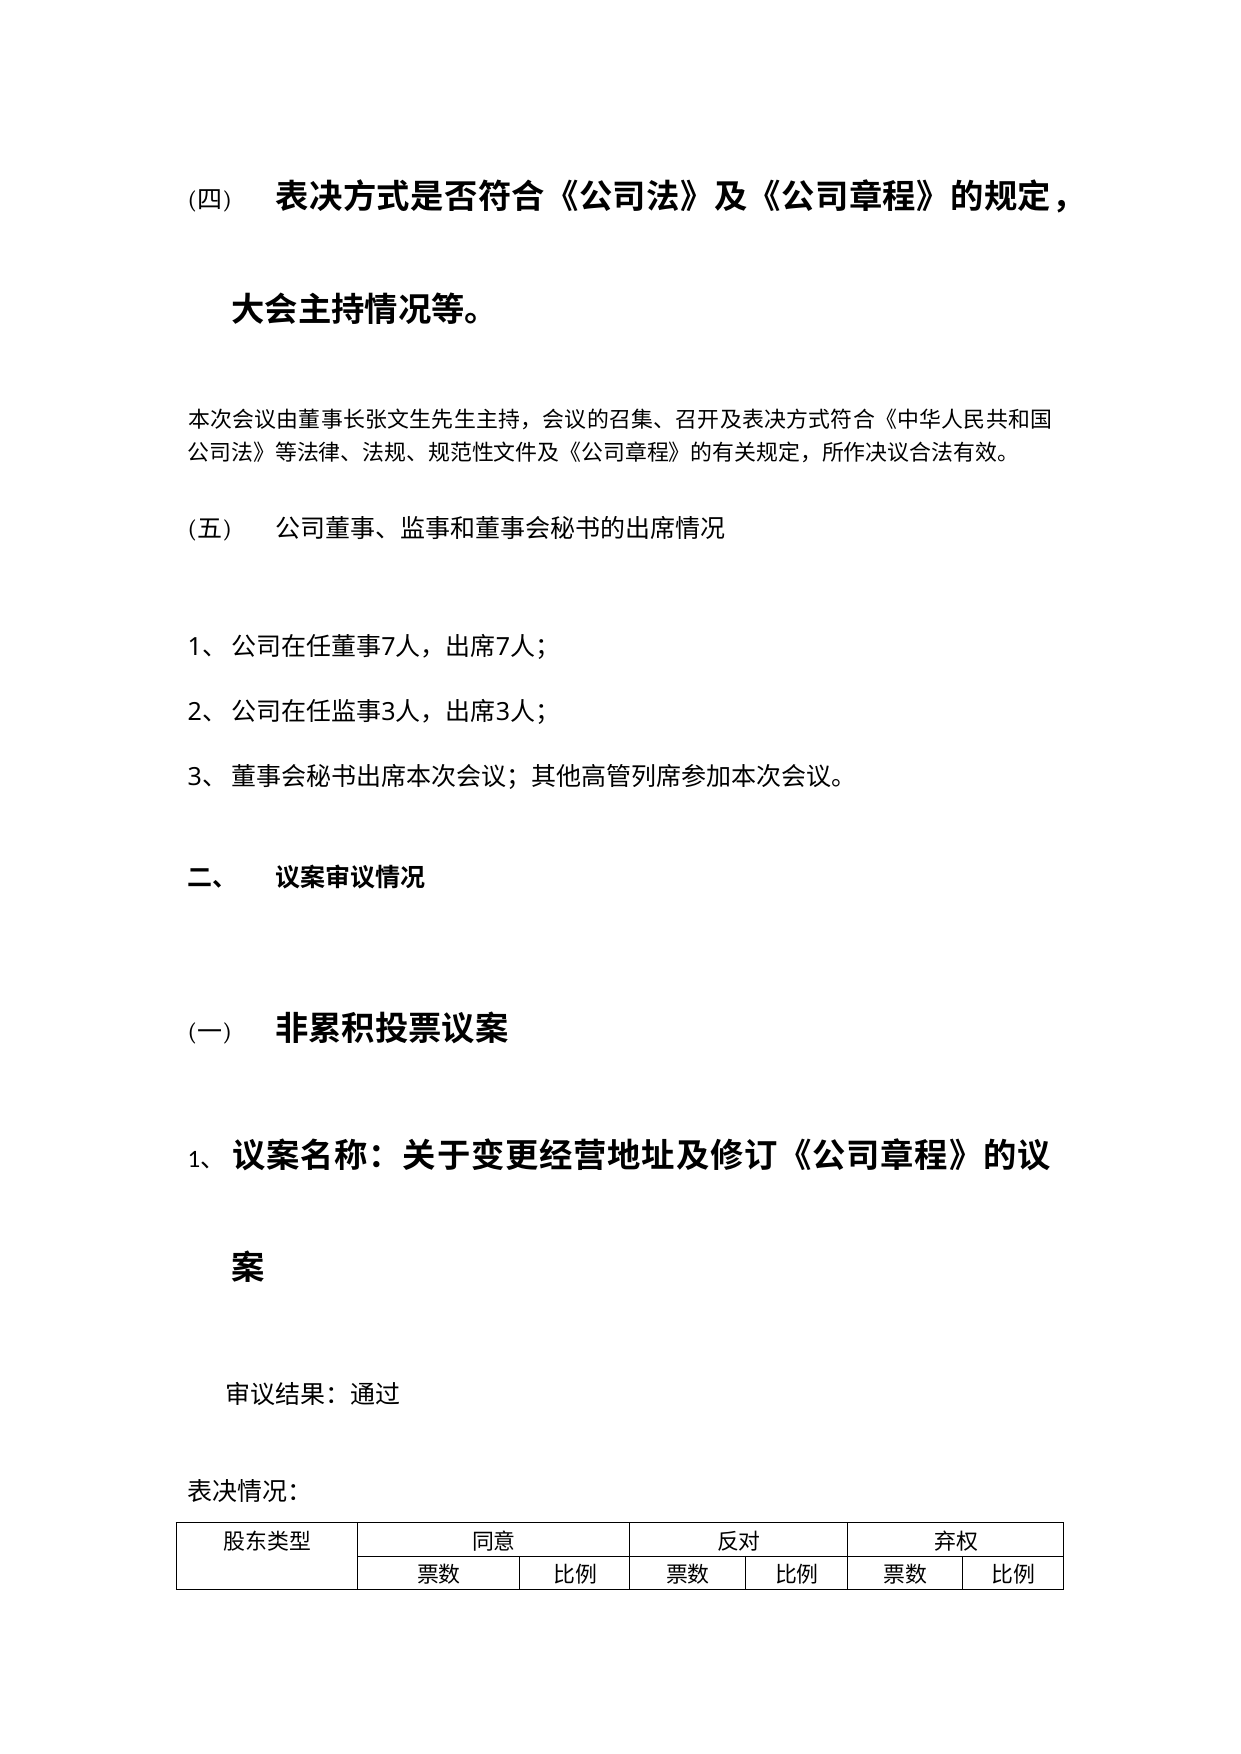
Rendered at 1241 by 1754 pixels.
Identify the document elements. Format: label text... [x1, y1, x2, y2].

subtitle 公司董事、监事和董事会秘书的出席情况 [187, 494, 1053, 559]
list 公司在任董事人，出席人； [187, 612, 1053, 677]
list 公司在任监事人，出席人； [187, 677, 1053, 742]
subtitle 议案审议情况 [187, 843, 1053, 908]
list 董事会秘书出席本次会议；其他高管列席参加本次会议。 [187, 742, 1053, 807]
